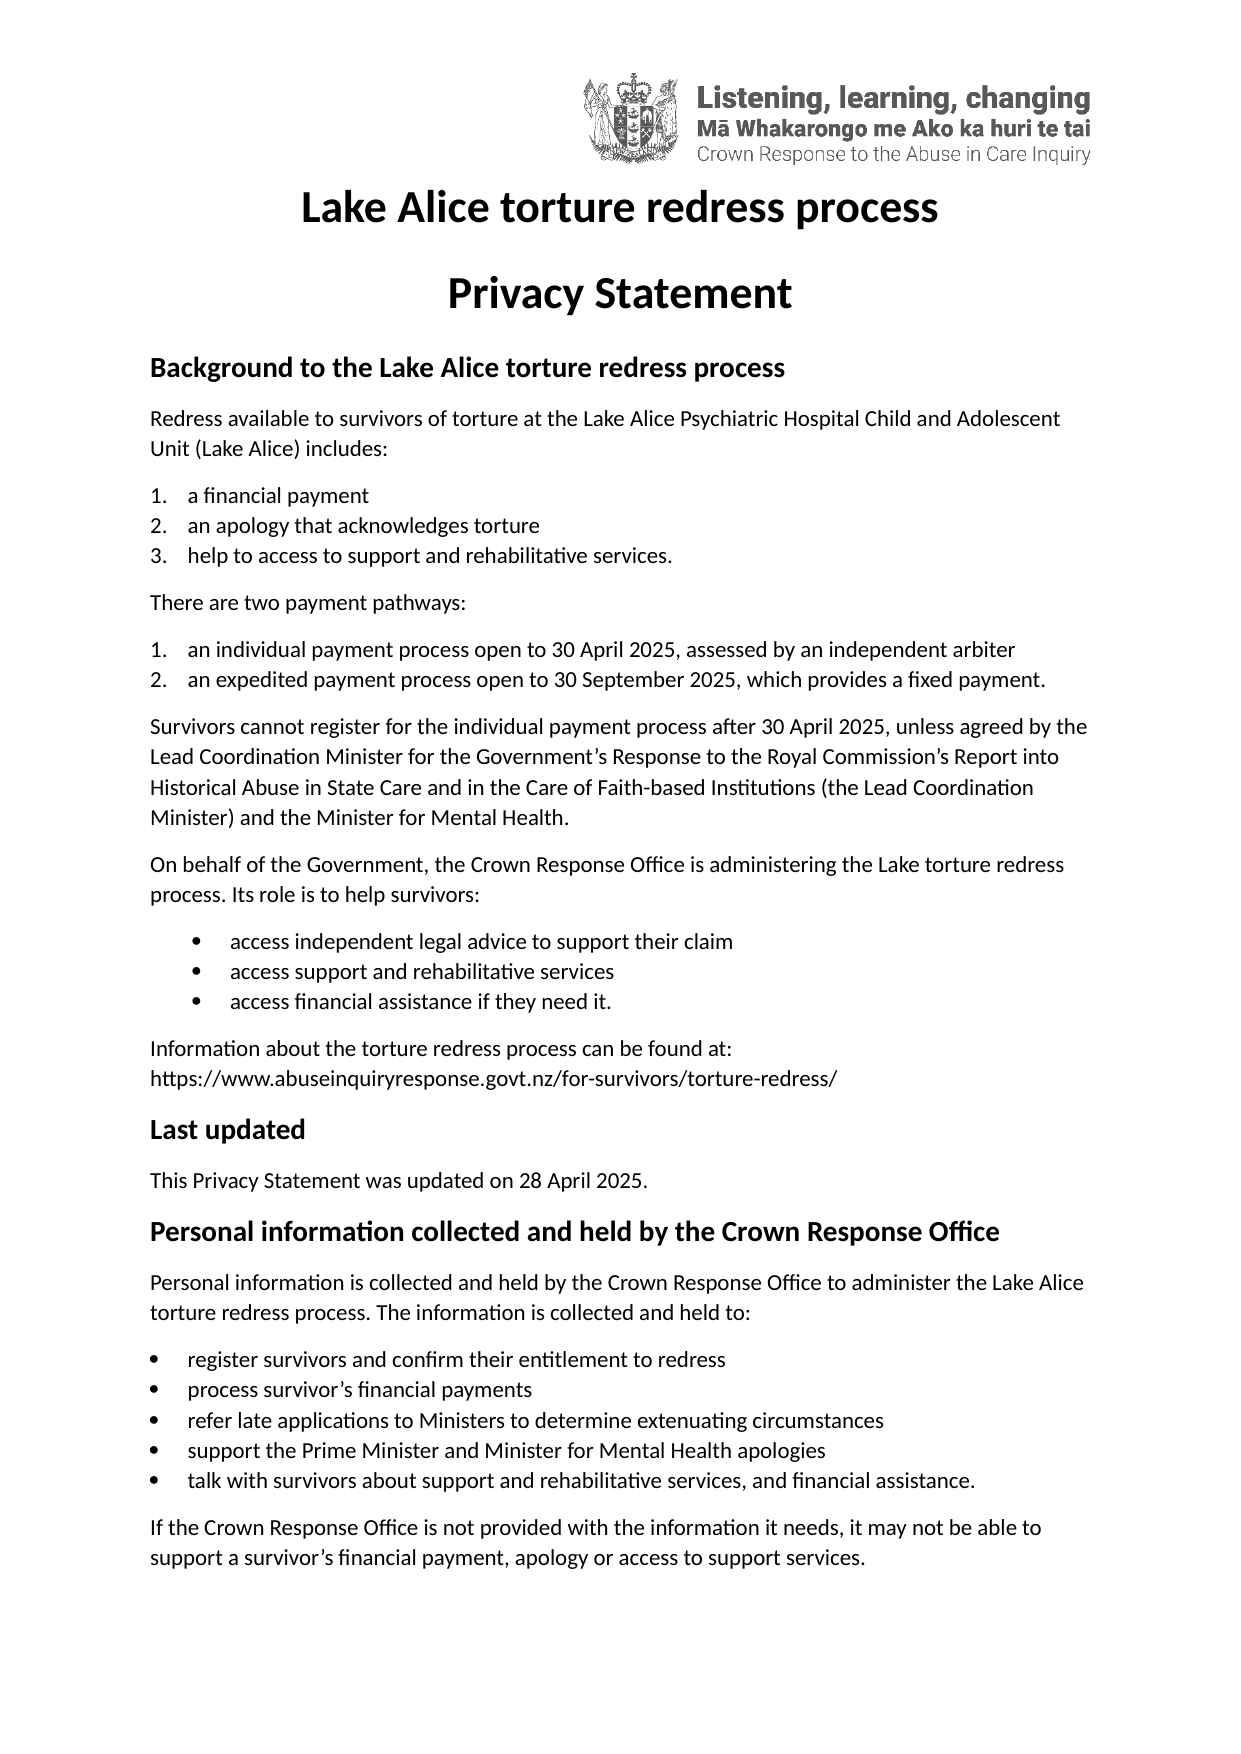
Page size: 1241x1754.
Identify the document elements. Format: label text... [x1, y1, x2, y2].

list an apology that acknowledges torture [150, 511, 1090, 539]
subtitle Personal information collected and held by the Crown Response Office [150, 1213, 1090, 1249]
list process survivor’s financial payments [150, 1376, 1090, 1404]
text There are two payment pathways: [150, 588, 1090, 616]
text On behalf of the Government, the Crown Response Office is administering the Lake torture redress process. Its role is to help survivors: [150, 850, 1090, 908]
subtitle Last updated [150, 1111, 1090, 1147]
list talk with survivors about support and rehabilitative services, and financial assistance. [150, 1466, 1090, 1494]
list a financial payment [150, 481, 1090, 509]
text Redress available to survivors of torture at the Lake Alice Psychiatric Hospital Child and Adolescent Unit (Lake Alice) includes: [150, 404, 1090, 462]
text This Privacy Statement was updated on 28 April 2025. [150, 1166, 1090, 1194]
text Survivors cannot register for the individual payment process after 30 April 2025, unless agreed by the Lead Coordination Minister for the Government’s Response to the Royal Commission’s Report into Historical Abuse in State Care and in the Care of Faith-based Institutions (the Lead Coordination Minister) and the Minister for Mental Health. [150, 712, 1090, 831]
list support the Prime Minister and Minister for Mental Health apologies [150, 1436, 1090, 1464]
text Personal information is collected and held by the Crown Response Office to administer the Lake Alice torture redress process. The information is collected and held to: [150, 1268, 1090, 1327]
picture [583, 73, 1091, 166]
list access financial assistance if they need it. [192, 987, 1090, 1015]
subtitle Lake Alice torture redress process [150, 178, 1090, 234]
list an individual payment process open to 30 April 2025, assessed by an independent arbiter [150, 635, 1090, 663]
list an expedited payment process open to 30 September 2025, which provides a fixed payment. [150, 665, 1090, 693]
list register survivors and confirm their entitlement to redress [150, 1345, 1090, 1373]
subtitle Background to the Lake Alice torture redress process [150, 349, 1090, 384]
text Information about the torture redress process can be found at: https://www.abuseinquiryresponse.govt.nz/for-survivors/torture-redress/ [150, 1034, 1090, 1092]
list help to access to support and rehabilitative services. [150, 541, 1090, 569]
list refer late applications to Ministers to determine extenuating circumstances [150, 1406, 1090, 1434]
list access support and rehabilitative services [192, 957, 1090, 985]
list access independent legal advice to support their claim [192, 927, 1090, 955]
text If the Crown Response Office is not provided with the information it needs, it may not be able to support a survivor’s financial payment, apology or access to support services. [150, 1513, 1090, 1571]
subtitle Privacy Statement [150, 263, 1090, 319]
